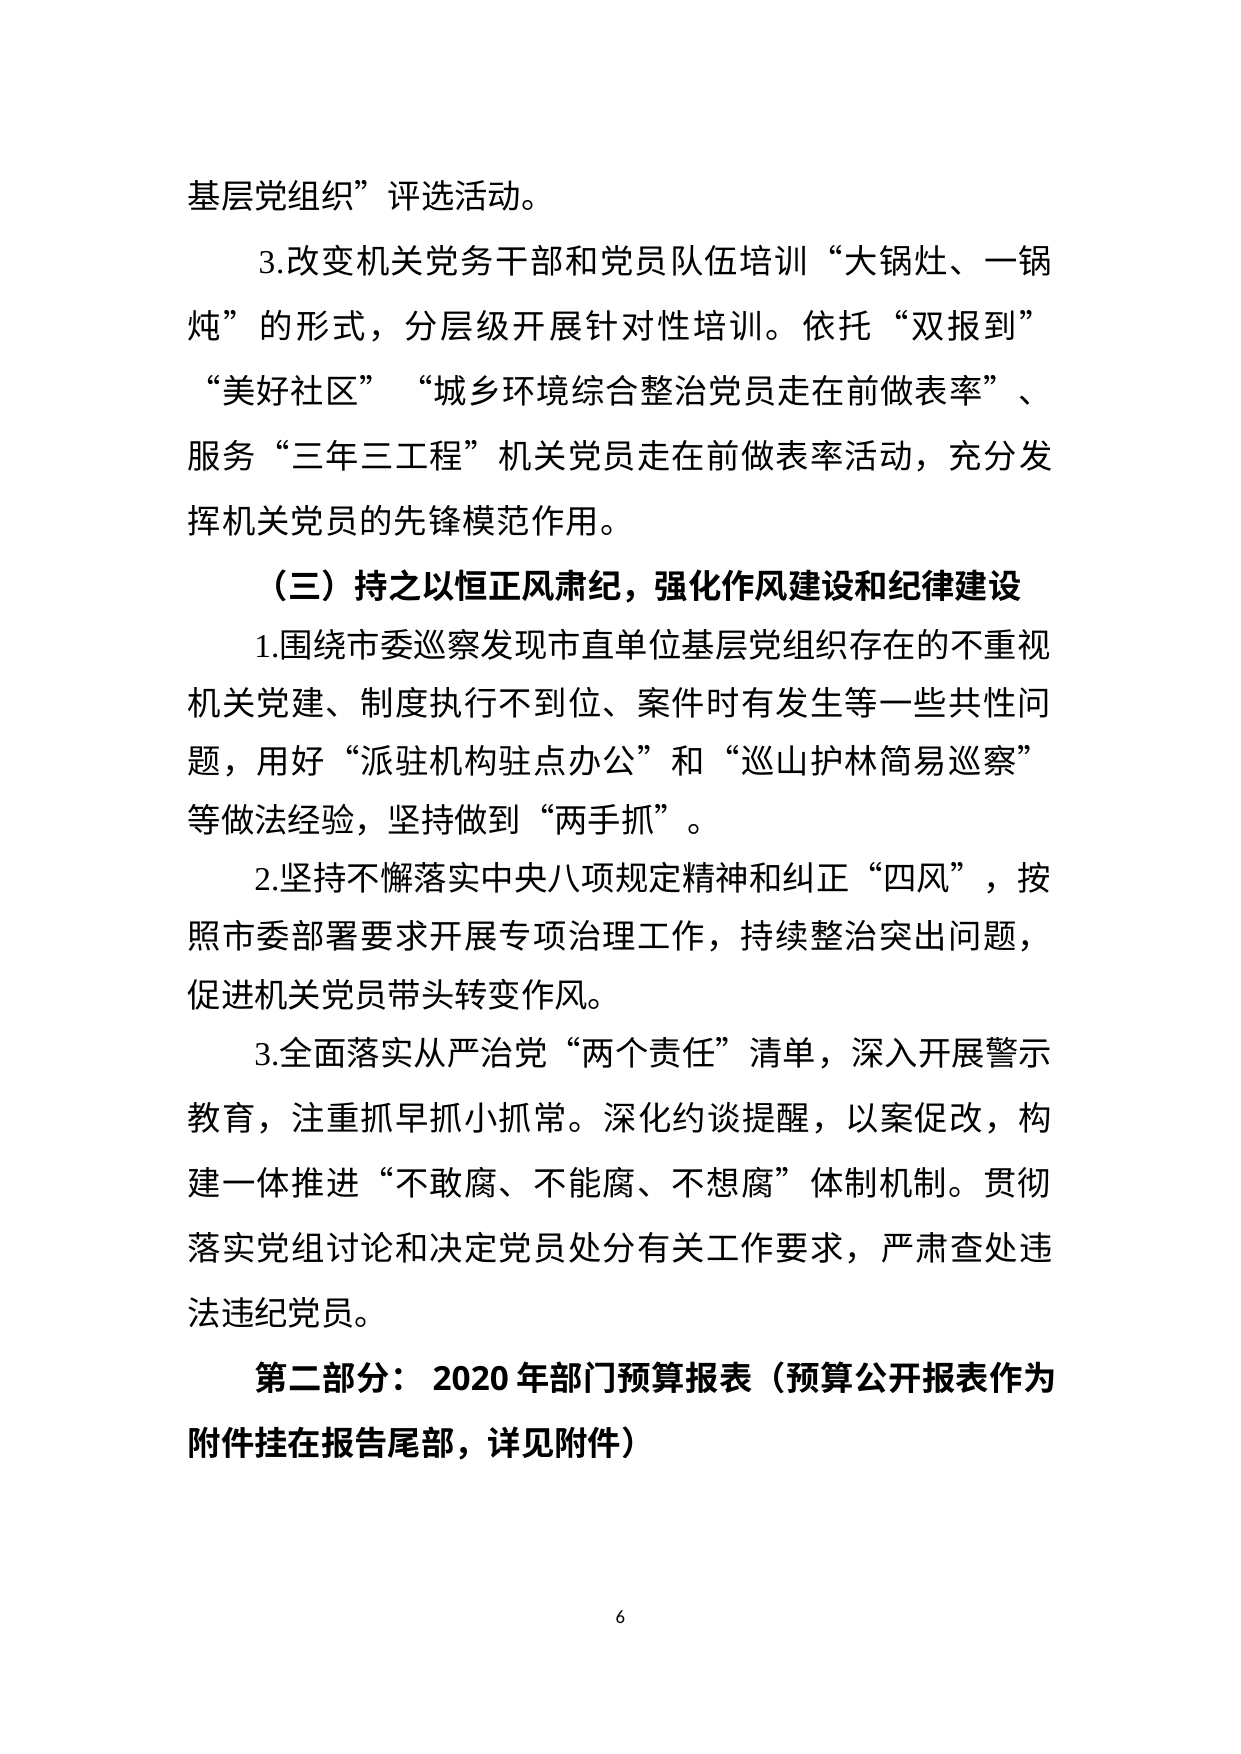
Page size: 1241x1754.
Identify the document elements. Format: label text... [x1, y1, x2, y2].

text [187, 162, 1053, 227]
text 3.全面落实从严治党“两个责任”清单，深入开展警示教育，注重抓早抓小抓常。深化约谈提醒，以案促改，构建一体推进“不敢腐、不能腐、不想腐”体制机制。贯彻落实党组讨论和决定党员处分有关工作要求，严肃查处违法违纪党员。 [187, 1019, 1053, 1344]
text 2.坚持不懈落实中央八项规定精神和纠正“四风”，按照市委部署要求开展专项治理工作，持续整治突出问题，促进机关党员带头转变作风。 [187, 844, 1053, 1019]
text 1.围绕市委巡察发现市直单位基层党组织存在的不重视机关党建、制度执行不到位、案件时有发生等一些共性问题，用好“派驻机构驻点办公”和“巡山护林简易巡察”等做法经验，坚持做到“两手抓”。 [187, 610, 1053, 844]
text （三）持之以恒正风肃纪，强化作风建设和纪律建设 [187, 552, 1053, 610]
text 3.改变机关党务干部和党员队伍培训“大锅灶、一锅炖”的形式，分层级开展针对性培训。依托“双报到”“美好社区” “城乡环境综合整治党员走在前做表率”、服务“三年三工程”机关党员走在前做表率活动，充分发挥机关党员的先锋模范作用。 [187, 227, 1053, 552]
text 第二部分： 2020年部门预算报表（预算公开报表作为附件挂在报告尾部，详见附件） [188, 1344, 1059, 1474]
